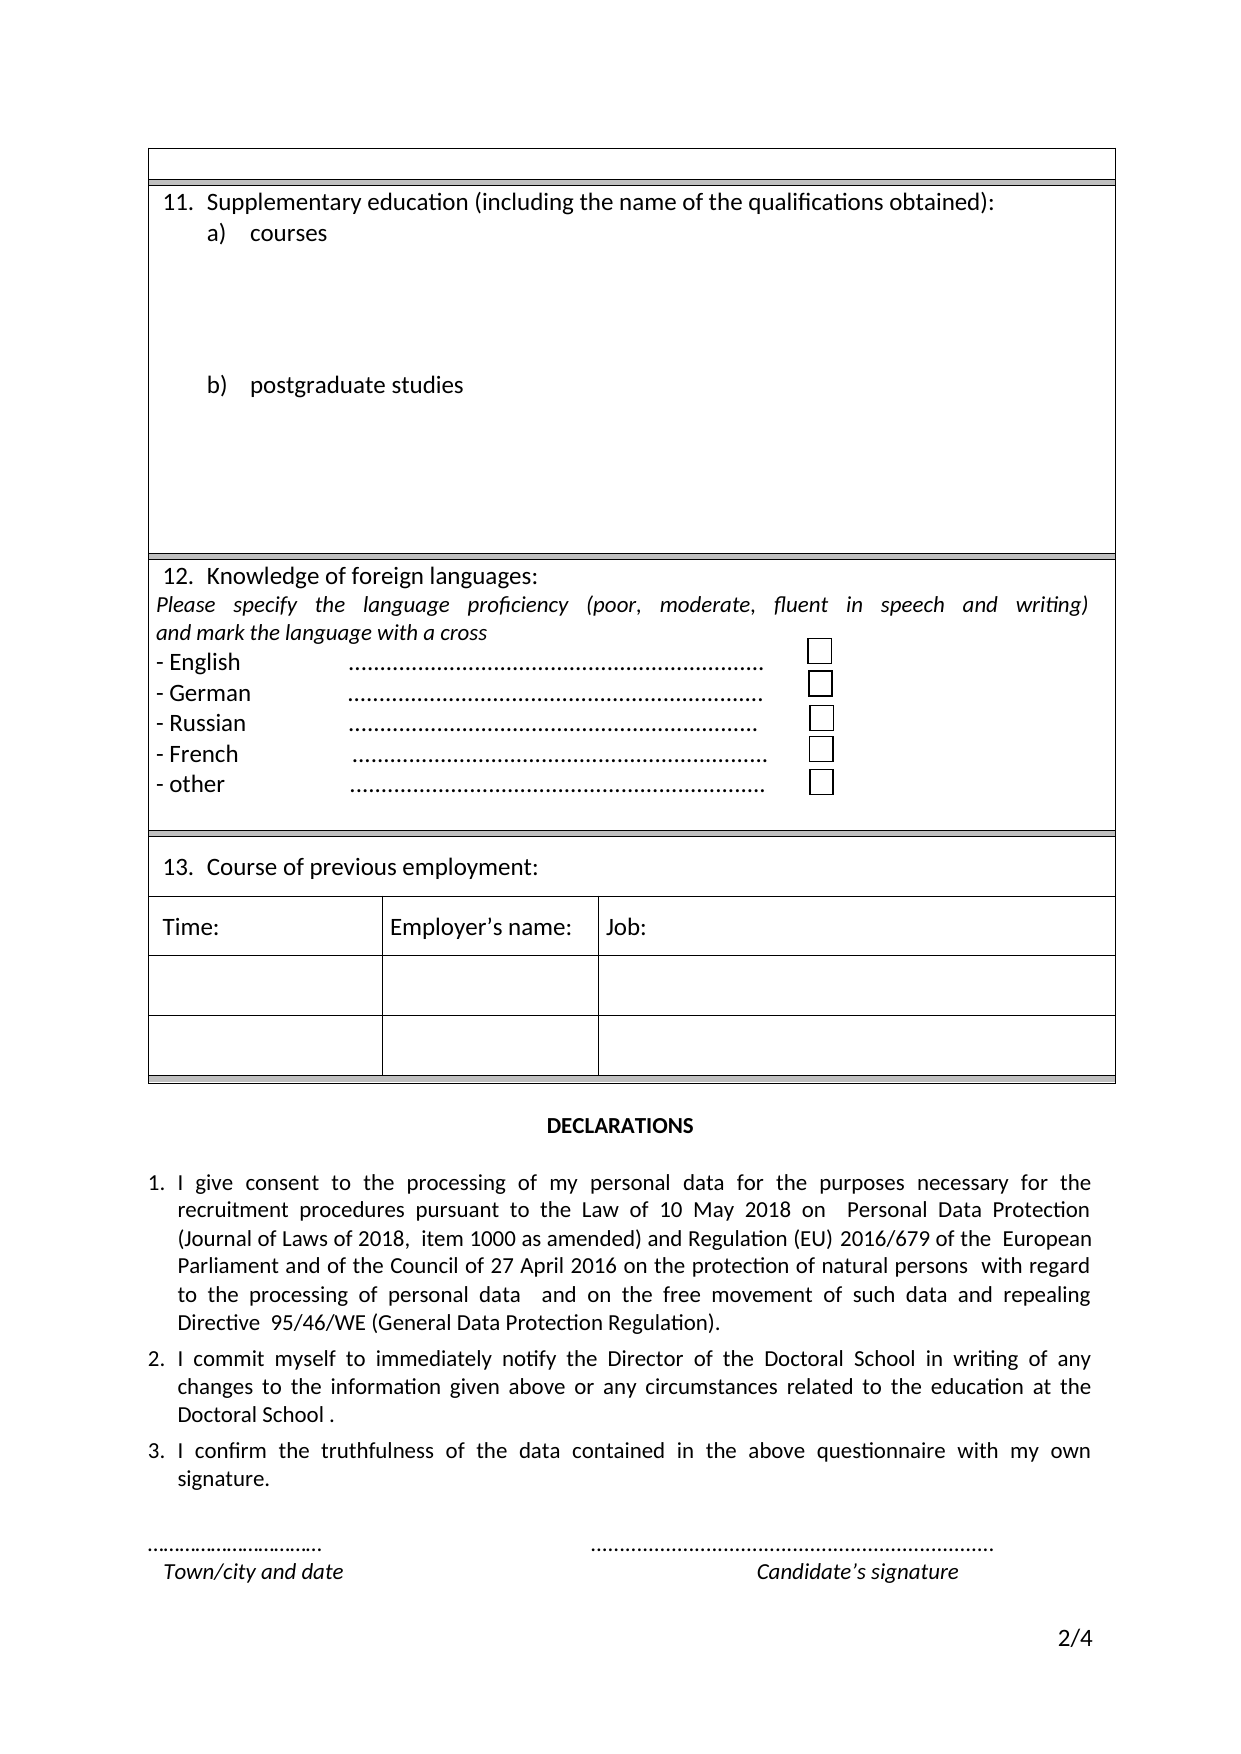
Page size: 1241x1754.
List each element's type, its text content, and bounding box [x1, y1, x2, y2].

text Town/city and date Candidate’s signature [148, 1557, 1093, 1585]
table_cell [149, 831, 1115, 836]
table_cell Job: [599, 897, 1115, 955]
table_cell [383, 956, 598, 1015]
table_cell Course of previous employment: [149, 837, 1115, 896]
list I commit myself to immediately notify the Director of the Doctoral School in writing of any changes to the information given above or any circumstances related to the education at the Doctoral School . [148, 1344, 1093, 1428]
table_cell [149, 554, 1115, 559]
list I confirm the truthfulness of the data contained in the above questionnaire with my own signature. [148, 1436, 1093, 1492]
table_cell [149, 149, 1115, 179]
table_cell [149, 1076, 1115, 1082]
list I give consent to the processing of my personal data for the purposes necessary for the recruitment procedures pursuant to the Law of 10 May 2018 on Personal Data Protection (Journal of Laws of 2018, item 1000 as amended) and Regulation (EU) 2016/679 of the European Parliament and of the Council of 27 April 2016 on the protection of natural persons with regard to the processing of personal data and on the free movement of such data and repealing Directive 95/46/WE (General Data Protection Regulation). [148, 1168, 1093, 1336]
text DECLARATIONS [148, 1112, 1093, 1139]
table_cell Employer’s name: [383, 897, 598, 955]
table_cell Supplementary education (including the name of the qualifications obtained): courses postgraduate studies [149, 186, 1115, 553]
table_cell [149, 956, 382, 1015]
table_cell [599, 956, 1115, 1015]
text …………………………… ...................................................................... [148, 1529, 1093, 1557]
table_cell Time: [149, 897, 382, 955]
table_cell Knowledge of foreign languages: Please specify the language proficiency (poor, moderate, fluent in speech and writing) and mark the language with a cross - English .................................................................. - German .................................................................. - Russian ................................................................. - French .................................................................. - other .................................................................. [149, 560, 1115, 829]
table_cell [599, 1016, 1115, 1075]
table_cell [149, 180, 1115, 185]
table_cell [383, 1016, 598, 1075]
table_cell [149, 1016, 382, 1075]
